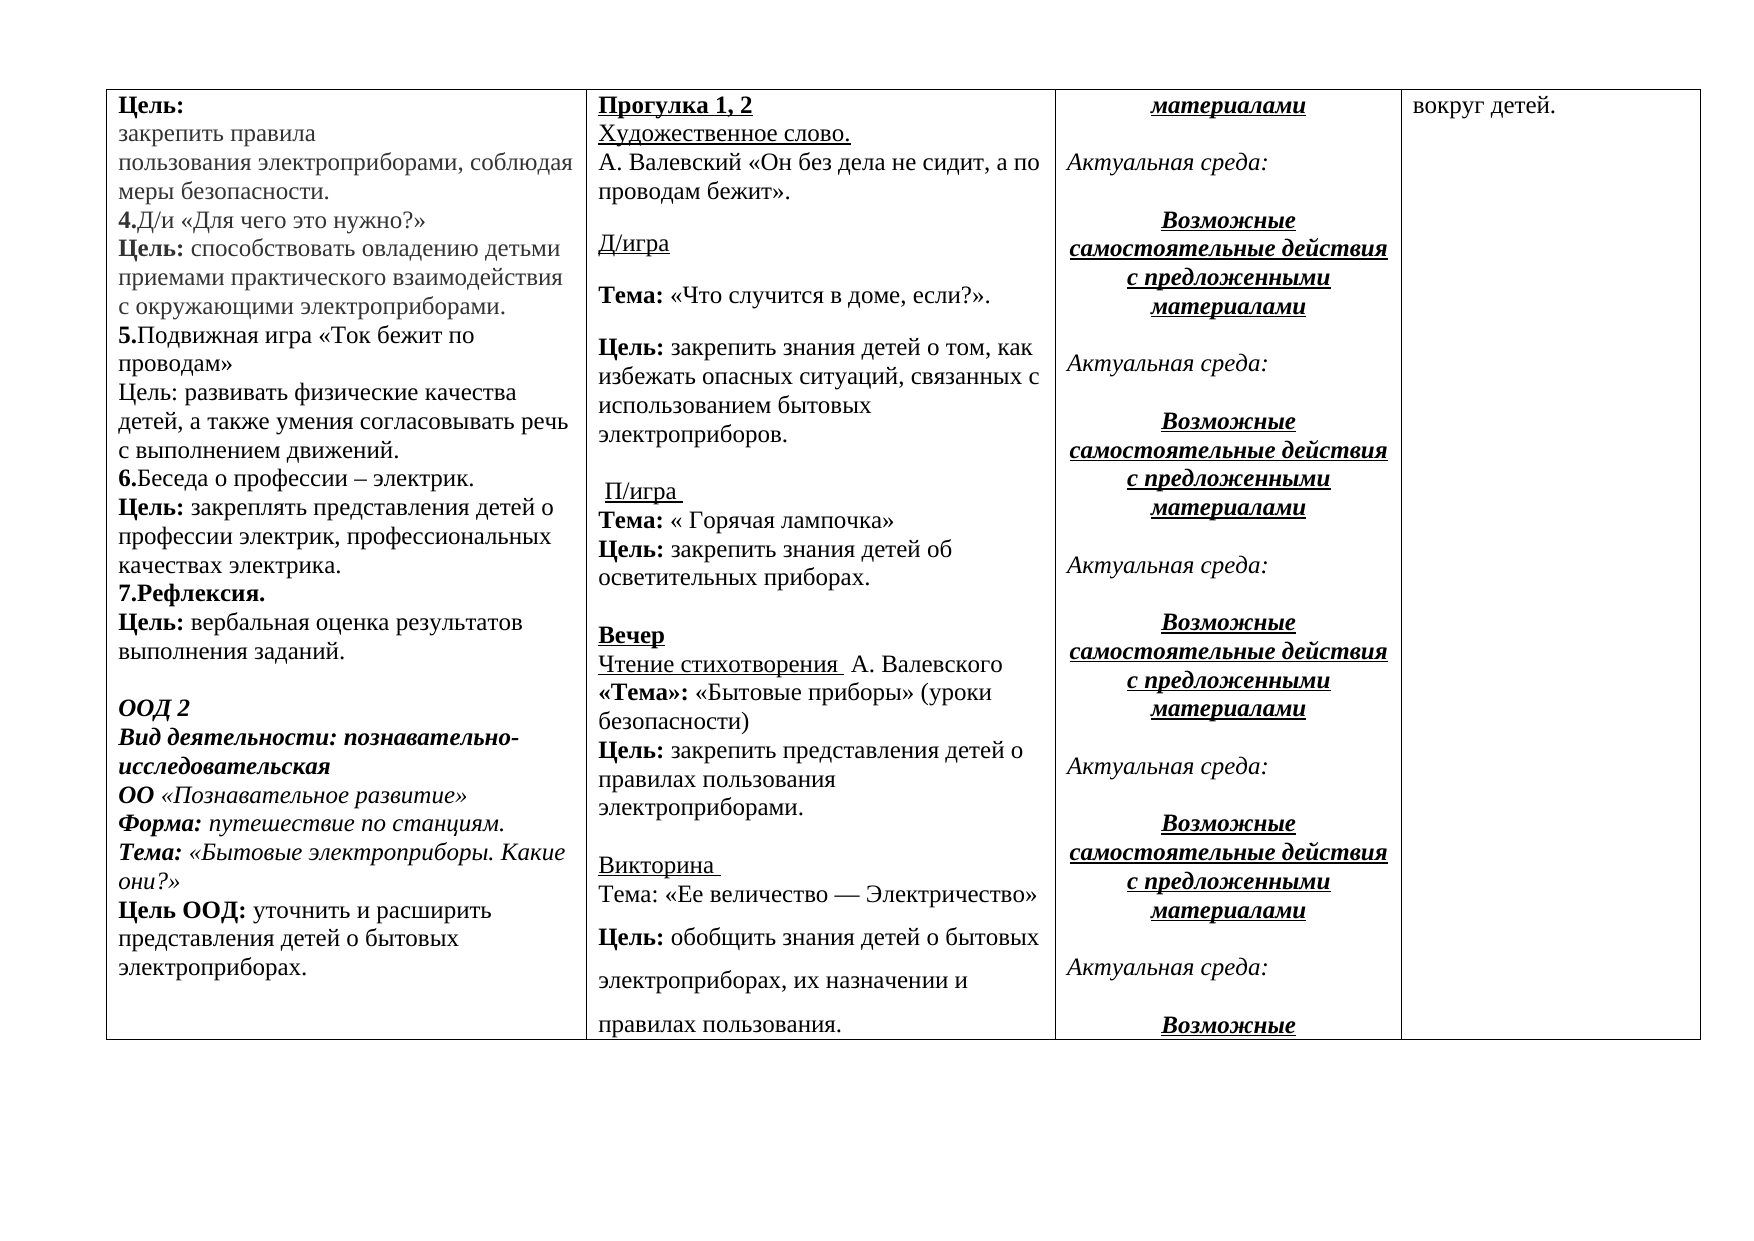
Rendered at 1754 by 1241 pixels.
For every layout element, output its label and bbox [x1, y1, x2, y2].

table_cell [107, 90, 586, 1038]
table_cell [1056, 90, 1401, 1038]
table_cell [587, 90, 1055, 1038]
table_cell [1402, 90, 1700, 1038]
